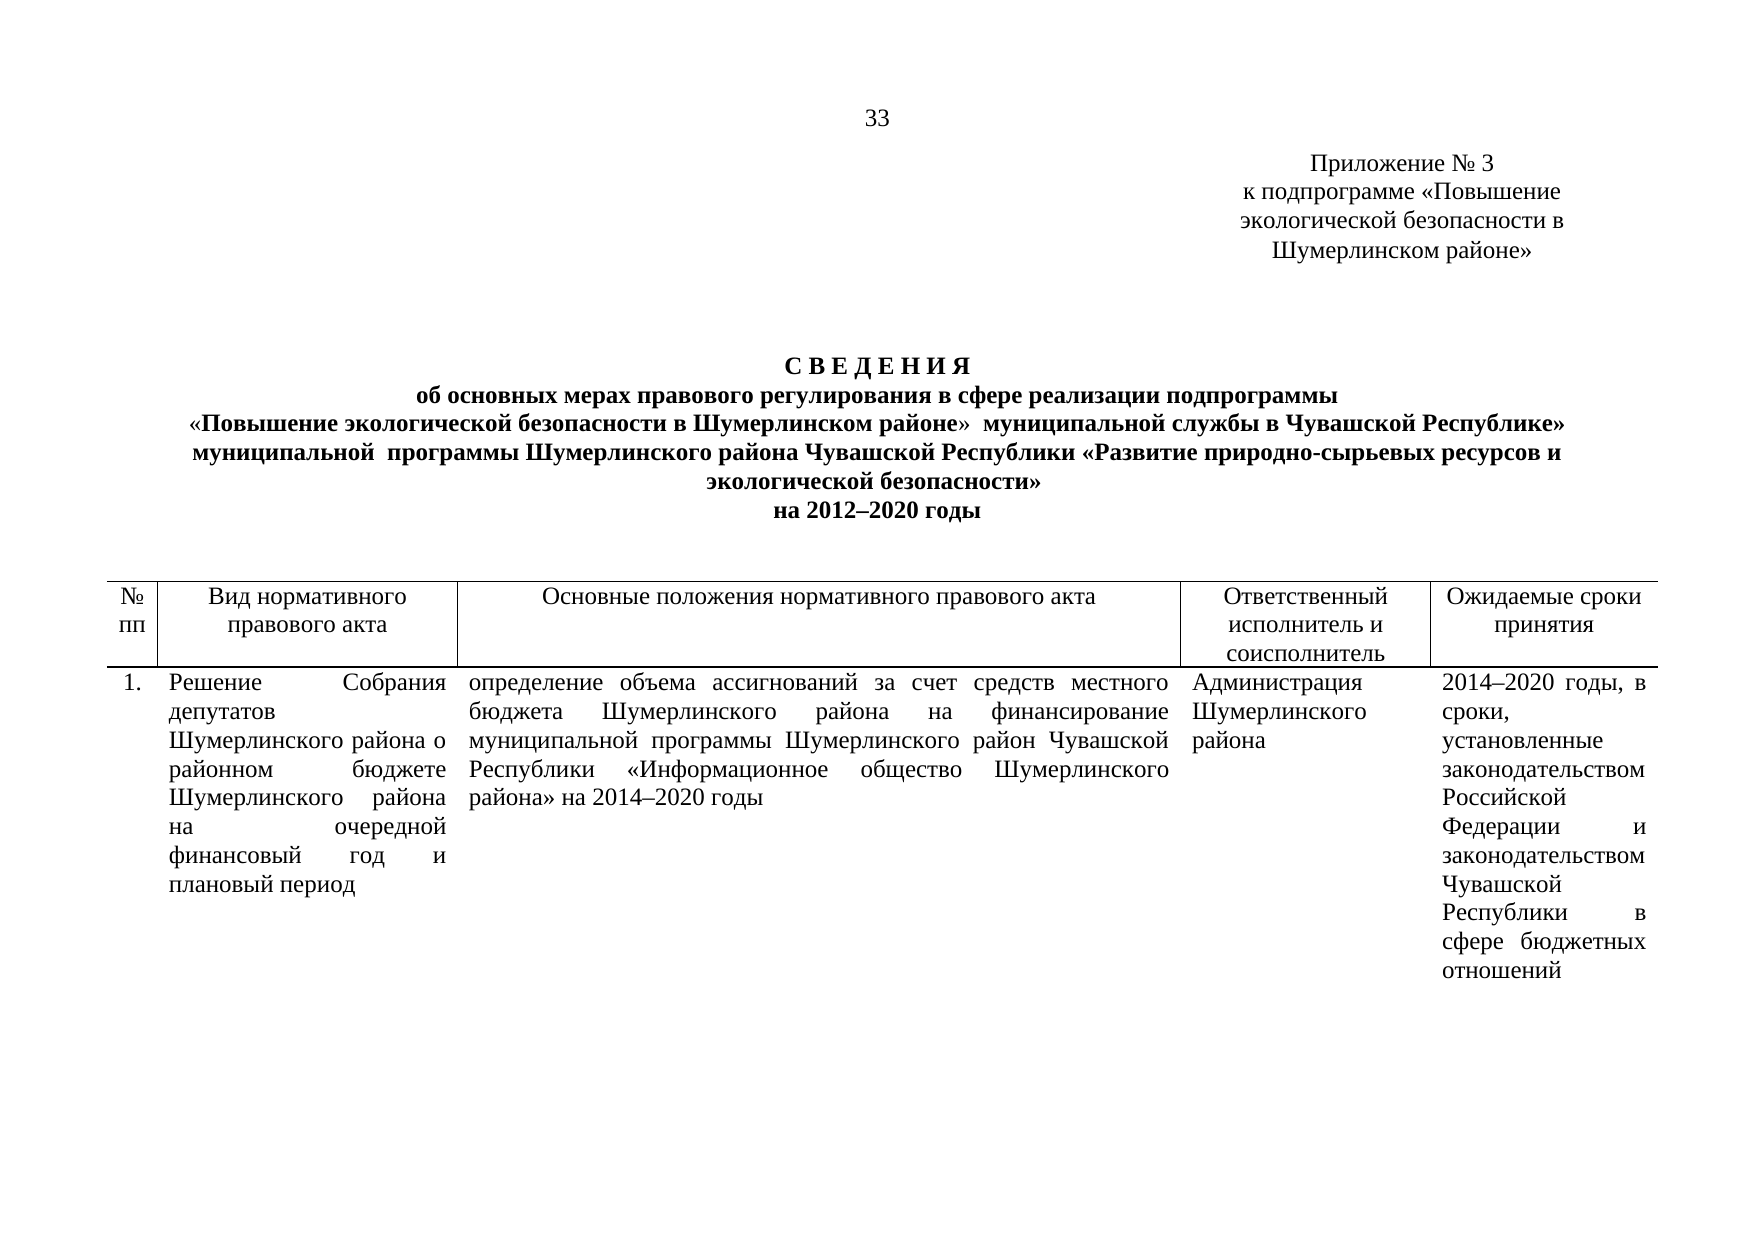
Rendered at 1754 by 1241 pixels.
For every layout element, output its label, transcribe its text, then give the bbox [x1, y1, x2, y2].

table_header Ответственный исполнитель и соисполнитель [1181, 582, 1430, 666]
text к подпрограмме «Повышение экологической безопасности в Шумерлинском районе» [1168, 176, 1636, 293]
table_header Вид нормативного правового акта [158, 582, 457, 666]
text Приложение № 3 [1168, 148, 1636, 176]
text С В Е Д Е Н И Я [118, 351, 1636, 380]
table_header Основные положения нормативного правового акта [458, 582, 1180, 666]
table_cell Решение Собрания депутатов Шумерлинского района о районном бюджете Шумерлинского района на очередной финансовый год и плановый период [158, 668, 457, 1012]
table_cell 2014–2020 годы, в сроки, установленные законодательством Российской Федерации и законодательством Чувашской Республики в сфере бюджетных отношений [1431, 668, 1657, 1012]
table_header Ожидаемые сроки принятия [1431, 582, 1657, 666]
table_cell 1. [107, 668, 157, 1012]
text об основных мерах правового регулирования в сфере реализации подпрограммы [118, 380, 1636, 408]
text «Повышение экологической безопасности в Шумерлинском районе» муниципальной службы в Чувашской Республике» муниципальной программы Шумерлинского района Чувашской Республики «Развитие природно-сырьевых ресурсов и экологической безопасности» на 2012–2020 годы [118, 408, 1636, 523]
table_cell определение объема ассигнований за счет средств местного бюджета Шумерлинского района на финансирование муниципальной программы Шумерлинского район Чувашской Республики «Информационное общество Шумерлинского района» на 2014–2020 годы [458, 668, 1181, 1012]
table_cell Администрация Шумерлинского района [1181, 668, 1431, 1012]
table_header № пп [107, 582, 157, 666]
